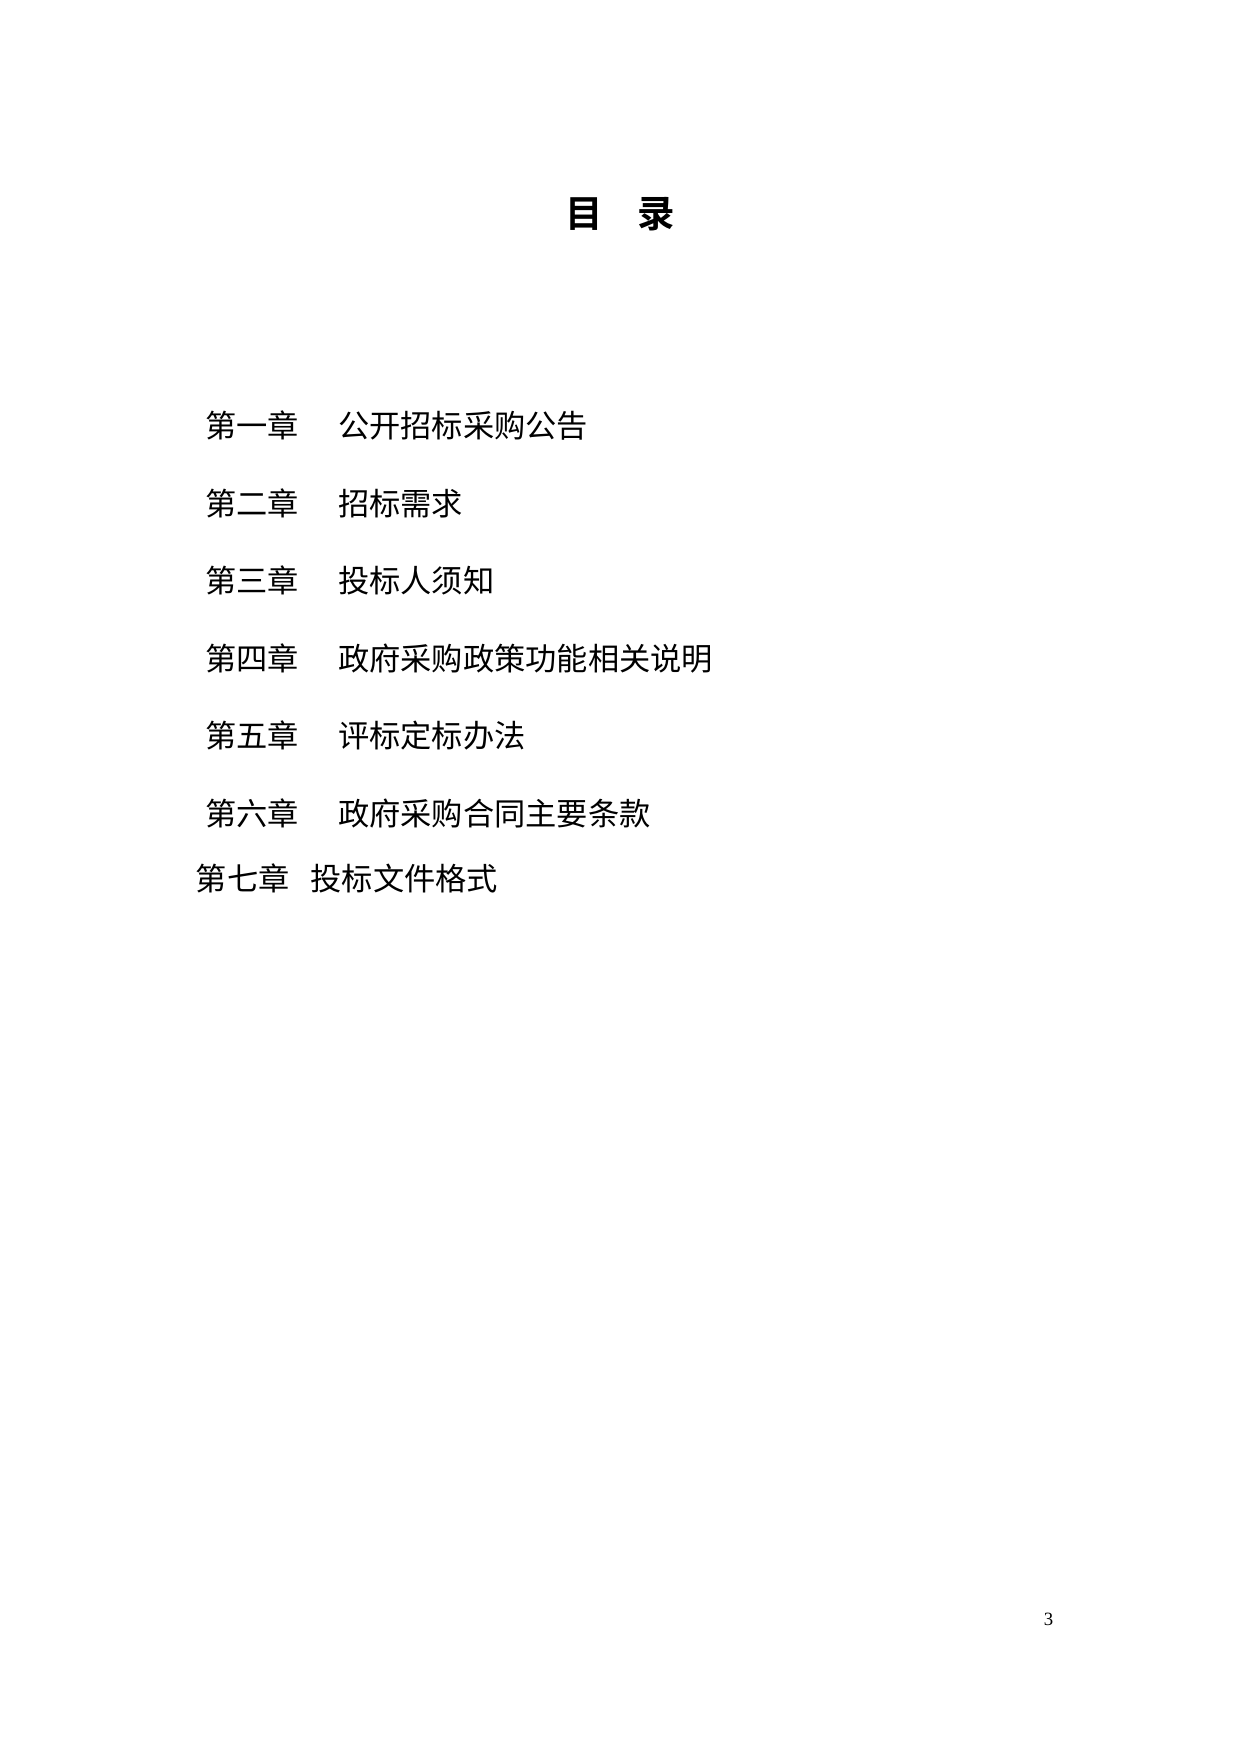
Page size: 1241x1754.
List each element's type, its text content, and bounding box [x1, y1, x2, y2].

list 政府采购合同主要条款 [205, 779, 1053, 844]
text 目 录 [187, 178, 1053, 243]
list 评标定标办法 [205, 701, 1053, 766]
text 第七章 投标文件格式 [187, 844, 1053, 909]
list 政府采购政策功能相关说明 [205, 624, 1053, 689]
list 招标需求 [205, 469, 1053, 534]
list 公开招标采购公告 [205, 391, 1053, 456]
list 投标人须知 [205, 546, 1053, 611]
